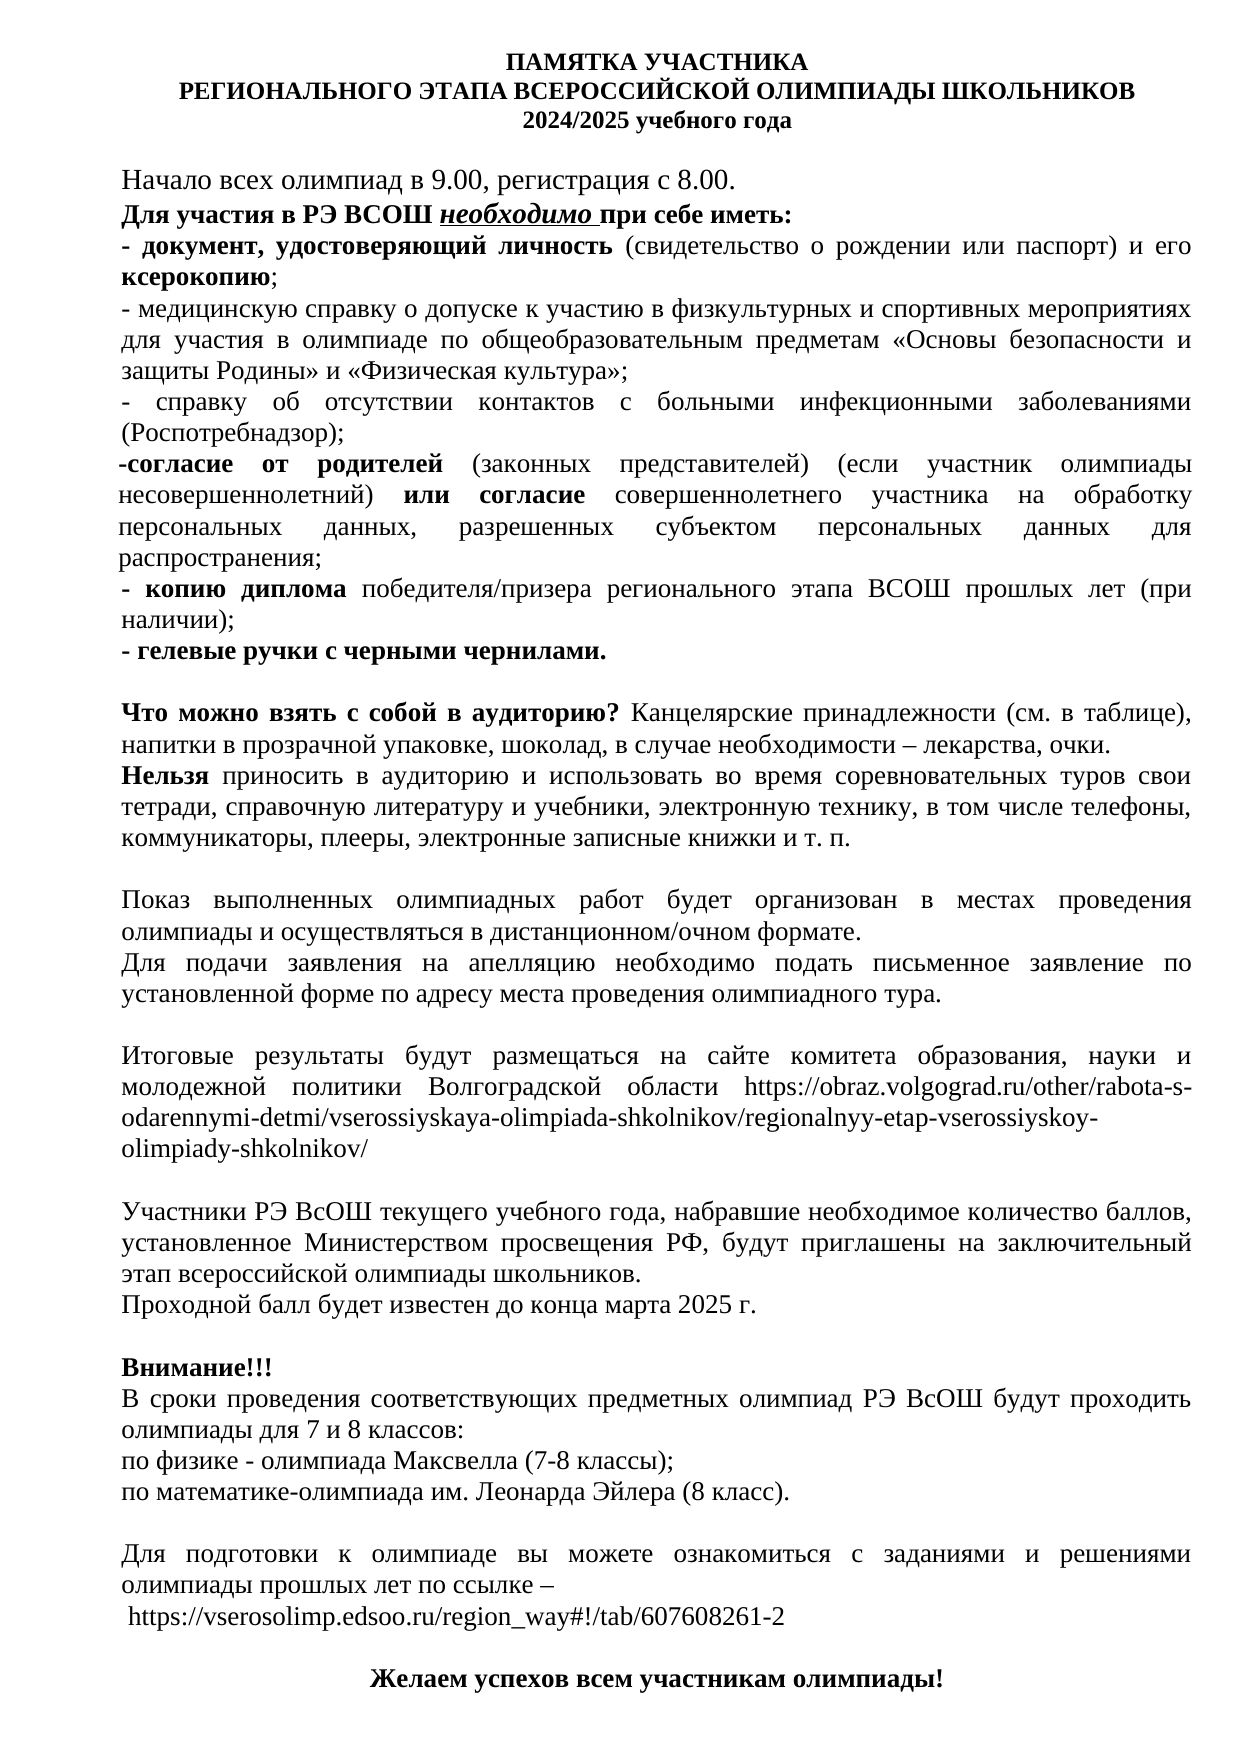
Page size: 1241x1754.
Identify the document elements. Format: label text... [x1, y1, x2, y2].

text - копию диплома победителя/призера регионального этапа ВСОШ прошлых лет (при наличии); [121, 572, 1193, 634]
text - медицинскую справку о допуске к участию в физкультурных и спортивных мероприятиях для участия в олимпиаде по общеобразовательным предметам «Основы безопасности и защиты Родины» и «Физическая культура»; [121, 292, 1193, 385]
text - справку об отсутствии контактов с больными инфекционными заболеваниями (Роспотребнадзор); [121, 385, 1193, 447]
text - документ, удостоверяющий личность (свидетельство о рождении или паспорт) и его ксерокопию; [121, 229, 1193, 292]
text Желаем успехов всем участникам олимпиады! [121, 1662, 1193, 1693]
text по физике - олимпиада Максвелла (7-8 классы); [121, 1444, 1193, 1475]
text Показ выполненных олимпиадных работ будет организован в местах проведения олимпиады и осуществляться в дистанционном/очном формате. [121, 883, 1193, 946]
text - гелевые ручки с черными чернилами. [121, 634, 1193, 665]
text РЕГИОНАЛЬНОГО ЭТАПА ВСЕРОССИЙСКОЙ ОЛИМПИАДЫ ШКОЛЬНИКОВ 2024/2025 учебного года [121, 76, 1193, 133]
text Итоговые результаты будут размещаться на сайте комитета образования, науки и молодежной политики Волгоградской области https://obraz.volgograd.ru/other/rabota-s-odarennymi-detmi/vserossiyskaya-olimpiada-shkolnikov/regionalnyy-etap-vserossiyskoy-olimpiady-shkolnikov/ [121, 1039, 1193, 1164]
text https://vserosolimp.edsoo.ru/region_way#!/tab/607608261-2 [121, 1600, 1193, 1631]
text В сроки проведения соответствующих предметных олимпиад РЭ ВсОШ будут проходить олимпиады для 7 и 8 классов: [121, 1382, 1193, 1444]
text Для подачи заявления на апелляцию необходимо подать письменное заявление по установленной форме по адресу места проведения олимпиадного тура. [121, 946, 1193, 1008]
text Проходной балл будет известен до конца марта 2025 г. [121, 1288, 1193, 1319]
text Участники РЭ ВсОШ текущего учебного года, набравшие необходимое количество баллов, установленное Министерством просвещения РФ, будут приглашены на заключительный этап всероссийской олимпиады школьников. [121, 1195, 1193, 1288]
text Нельзя приносить в аудиторию и использовать во время соревновательных туров свои тетради, справочную литературу и учебники, электронную технику, в том числе телефоны, коммуникаторы, плееры, электронные записные книжки и т. п. [121, 759, 1193, 852]
text Для подготовки к олимпиаде вы можете ознакомиться с заданиями и решениями олимпиады прошлых лет по ссылке – [121, 1537, 1193, 1600]
text Для участия в РЭ ВСОШ необходимо при себе иметь: [121, 196, 1193, 229]
text -согласие от родителей (законных представителей) (если участник олимпиады несовершеннолетний) или согласие совершеннолетнего участника на обработку персональных данных, разрешенных субъектом персональных данных для распространения; [118, 447, 1193, 572]
text Что можно взять с собой в аудиторию? Канцелярские принадлежности (см. в таблице), напитки в прозрачной упаковке, шоколад, в случае необходимости – лекарства, очки. [121, 697, 1193, 759]
text Внимание!!! [121, 1351, 1193, 1382]
text Начало всех олимпиад в 9.00, регистрация с 8.00. [121, 162, 1193, 196]
text ПАМЯТКА УЧАСТНИКА [121, 47, 1193, 76]
text по математике-олимпиада им. Леонарда Эйлера (8 класс). [121, 1475, 1193, 1506]
